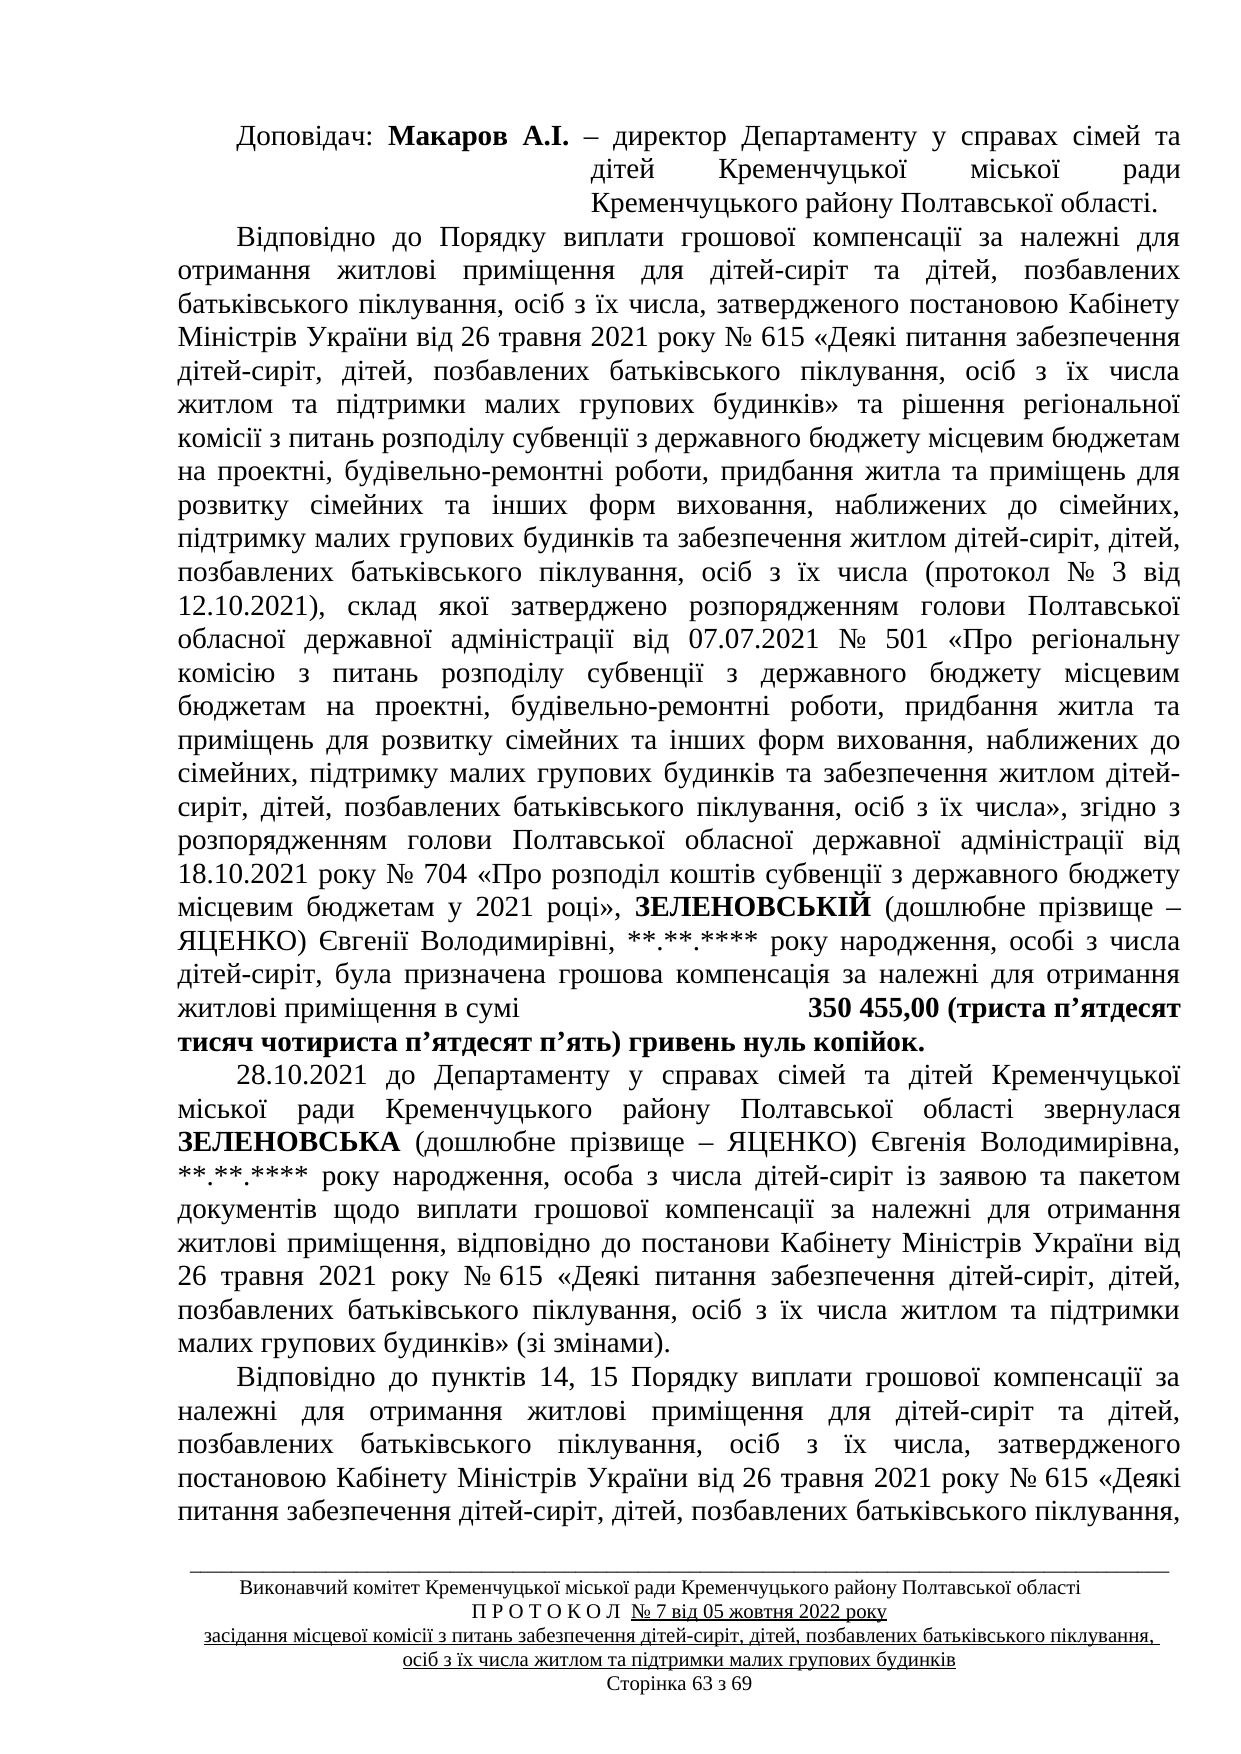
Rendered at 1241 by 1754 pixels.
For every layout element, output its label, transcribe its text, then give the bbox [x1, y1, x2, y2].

text Доповідач: Макаров А.І. – директор Департаменту у справах сімей та дітей Кременчуцької міської ради Кременчуцького району Полтавської області. [236, 118, 1181, 219]
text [177, 1359, 1181, 1527]
text 28.10.2021 до Департаменту у справах сімей та дітей Кременчуцької міської ради Кременчуцького району Полтавської області звернулася ЗЕЛЕНОВСЬКА (дошлюбне прізвище – ЯЦЕНКО) Євгенія Володимирівна, **.**.**** року народження, особа з числа дітей-сиріт із заявою та пакетом документів щодо виплати грошової компенсації за належні для отримання житлові приміщення, відповідно до постанови Кабінету Міністрів України від 26 травня 2021 року № 615 «Деякі питання забезпечення дітей-сиріт, дітей, позбавлених батьківського піклування, осіб з їх числа житлом та підтримки малих групових будинків» (зі змінами). [177, 1057, 1181, 1359]
text Відповідно до Порядку виплати грошової компенсації за належні для отримання житлові приміщення для дітей-сиріт та дітей, позбавлених батьківського піклування, осіб з їх числа, затвердженого постановою Кабінету Міністрів України від 26 травня 2021 року № 615 «Деякі питання забезпечення дітей-сиріт, дітей, позбавлених батьківського піклування, осіб з їх числа житлом та підтримки малих групових будинків» та рішення регіональної комісії з питань розподілу субвенції з державного бюджету місцевим бюджетам на проектні, будівельно-ремонтні роботи, придбання житла та приміщень для розвитку сімейних та інших форм виховання, наближених до сімейних, підтримку малих групових будинків та забезпечення житлом дітей-сиріт, дітей, позбавлених батьківського піклування, осіб з їх числа (протокол № 3 від 12.10.2021), склад якої затверджено розпорядженням голови Полтавської обласної державної адміністрації від 07.07.2021 № 501 «Про регіональну комісію з питань розподілу субвенції з державного бюджету місцевим бюджетам на проектні, будівельно-ремонтні роботи, придбання житла та приміщень для розвитку сімейних та інших форм виховання, наближених до сімейних, підтримку малих групових будинків та забезпечення житлом дітей-сиріт, дітей, позбавлених батьківського піклування, осіб з їх числа», згідно з розпорядженням голови Полтавської обласної державної адміністрації від 18.10.2021 року № 704 «Про розподіл коштів субвенції з державного бюджету місцевим бюджетам у 2021 році», ЗЕЛЕНОВСЬКІЙ (дошлюбне прізвище – ЯЦЕНКО) Євгенії Володимирівні, **.**.**** року народження, особі з числа дітей-сиріт, була призначена грошова компенсація за належні для отримання житлові приміщення в сумі 350 455,00 (триста п’ятдесят тисяч чотириста п’ятдесят п’ять) гривень нуль копійок. [177, 219, 1181, 1057]
